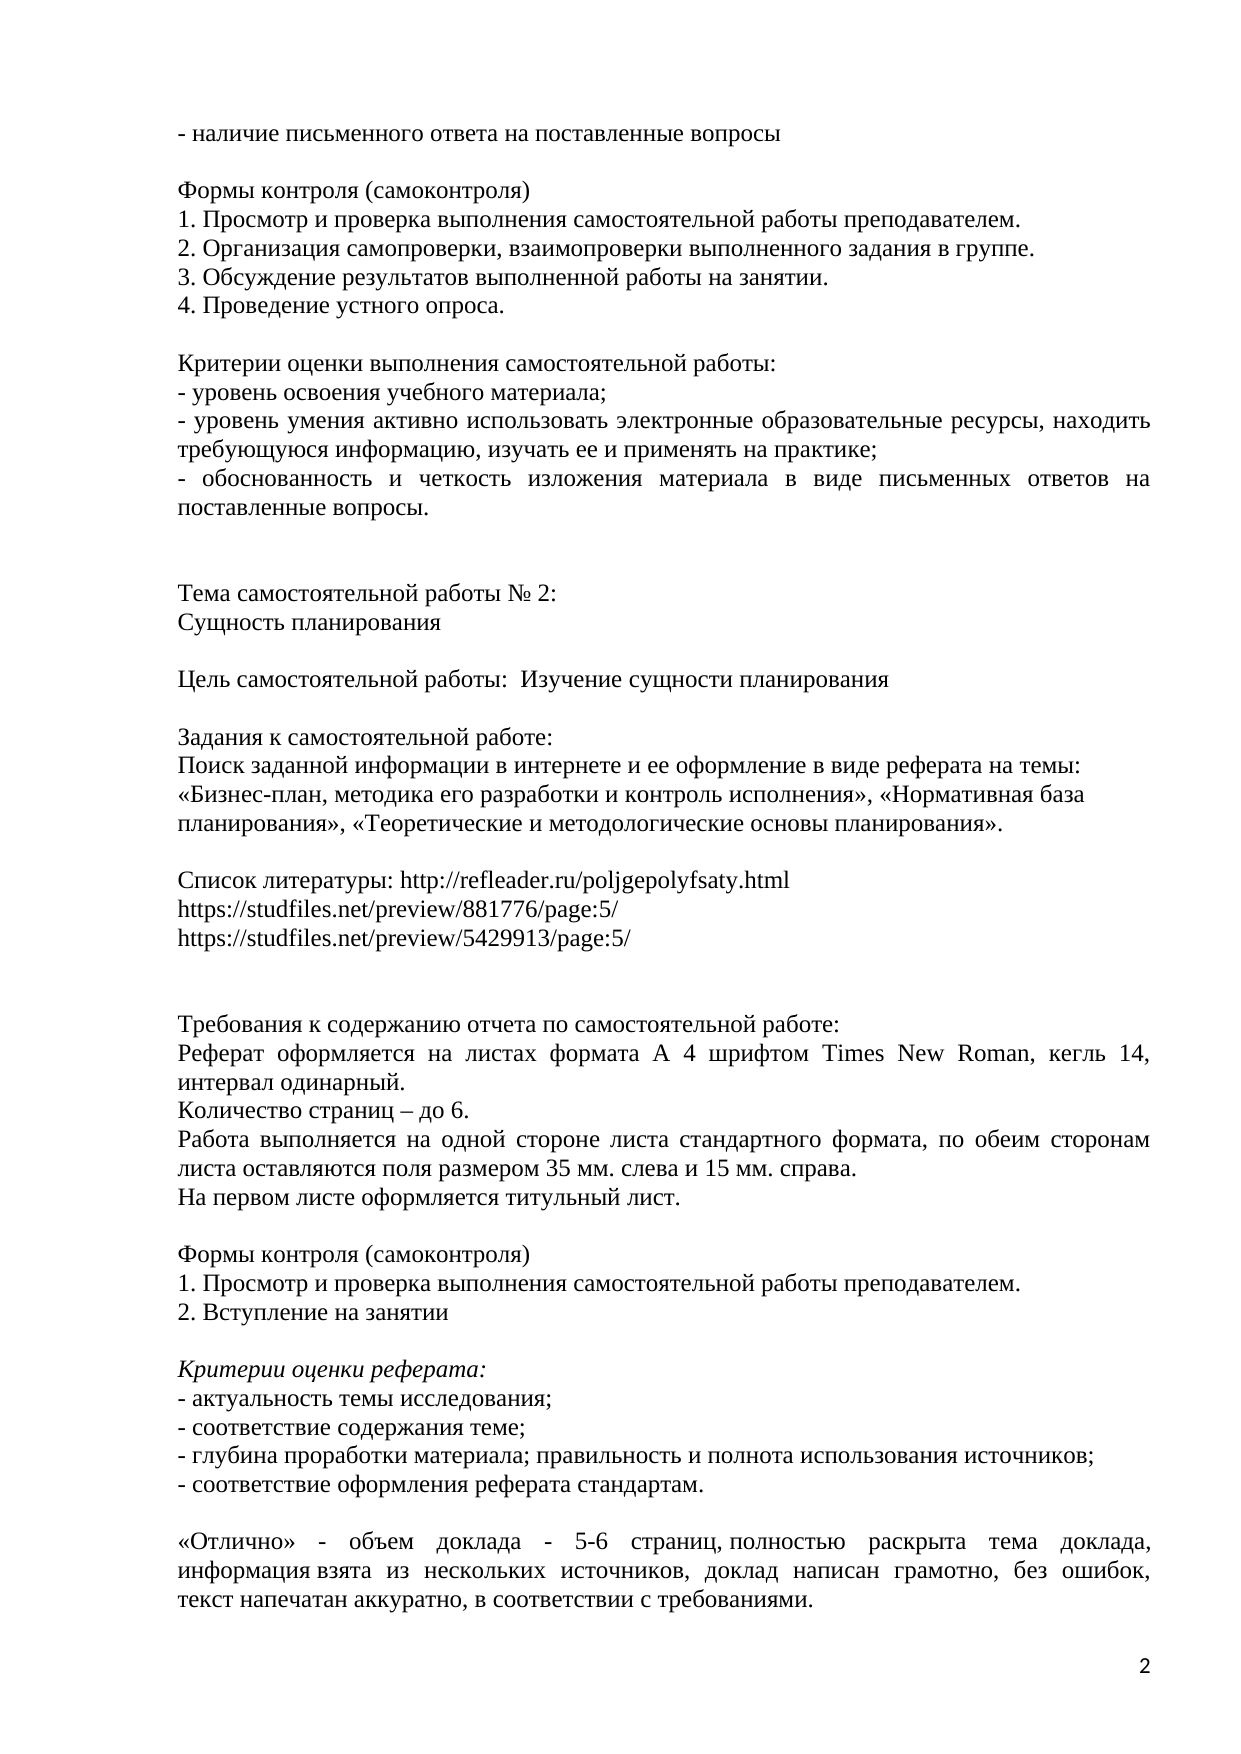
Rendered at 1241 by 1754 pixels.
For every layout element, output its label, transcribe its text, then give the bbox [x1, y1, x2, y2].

list Формы контроля (самоконтроля) [177, 176, 1152, 204]
text Задания к самостоятельной работе: [177, 722, 1152, 751]
text Критерии оценки выполнения самостоятельной работы: [177, 348, 1152, 377]
list - наличие письменного ответа на поставленные вопросы [177, 118, 1152, 147]
text - актуальность темы исследования; [177, 1383, 1152, 1412]
text - соответствие оформления реферата стандартам. [177, 1469, 1152, 1498]
text «Отлично» - объем доклада - 5-6 страниц, полностью раскрыта тема доклада, информация взята из нескольких источников, доклад написан грамотно, без ошибок, текст напечатан аккуратно, в соответствии с требованиями. [177, 1526, 1152, 1612]
text На первом листе оформляется титульный лист. [177, 1182, 1152, 1211]
list Тема самостоятельной работы № 2: [177, 578, 1152, 607]
text Работа выполняется на одной стороне листа стандартного формата, по обеим сторонам листа оставляются поля размером 35 мм. слева и 15 мм. справа. [177, 1124, 1152, 1182]
list https://studfiles.net/preview/881776/page:5/ [177, 894, 1152, 923]
text 2. Организация самопроверки, взаимопроверки выполненного задания в группе. [177, 233, 1152, 262]
text Количество страниц – до 6. [177, 1096, 1152, 1124]
text - глубина проработки материала; правильность и полнота использования источников; [177, 1441, 1152, 1469]
text 3. Обсуждение результатов выполненной работы на занятии. [177, 262, 1152, 291]
list https://studfiles.net/preview/5429913/page:5/ [177, 923, 1152, 952]
text - уровень освоения учебного материала; [177, 377, 1152, 406]
text Реферат оформляется на листах формата А 4 шрифтом Times New Roman, кегль 14, интервал одинарный. [177, 1038, 1152, 1096]
text 4. Проведение устного опроса. [177, 291, 1152, 319]
text 2. Вступление на занятии [177, 1297, 1152, 1326]
text Критерии оценки реферата: [177, 1354, 1152, 1383]
list Список литературы: http://refleader.ru/poljgepolyfsaty.html [177, 866, 1152, 894]
text 1. Просмотр и проверка выполнения самостоятельной работы преподавателем. [177, 1268, 1152, 1297]
text - обоснованность и четкость изложения материала в виде письменных ответов на поставленные вопросы. [177, 463, 1152, 521]
text - уровень умения активно использовать электронные образовательные ресурсы, находить требующуюся информацию, изучать ее и применять на практике; [177, 406, 1152, 463]
text - соответствие содержания теме; [177, 1412, 1152, 1441]
list Цель самостоятельной работы: Изучение сущности планирования [177, 664, 1152, 693]
text 1. Просмотр и проверка выполнения самостоятельной работы преподавателем. [177, 204, 1152, 233]
list Формы контроля (самоконтроля) [177, 1239, 1152, 1268]
text Поиск заданной информации в интернете и ее оформление в виде реферата на темы: «Бизнес-план, методика его разработки и контроль исполнения», «Нормативная база планирования», «Теоретические и методологические основы планирования». [177, 751, 1152, 837]
list Сущность планирования [177, 607, 1152, 636]
list Требования к содержанию отчета по самостоятельной работе: [177, 1009, 1152, 1038]
